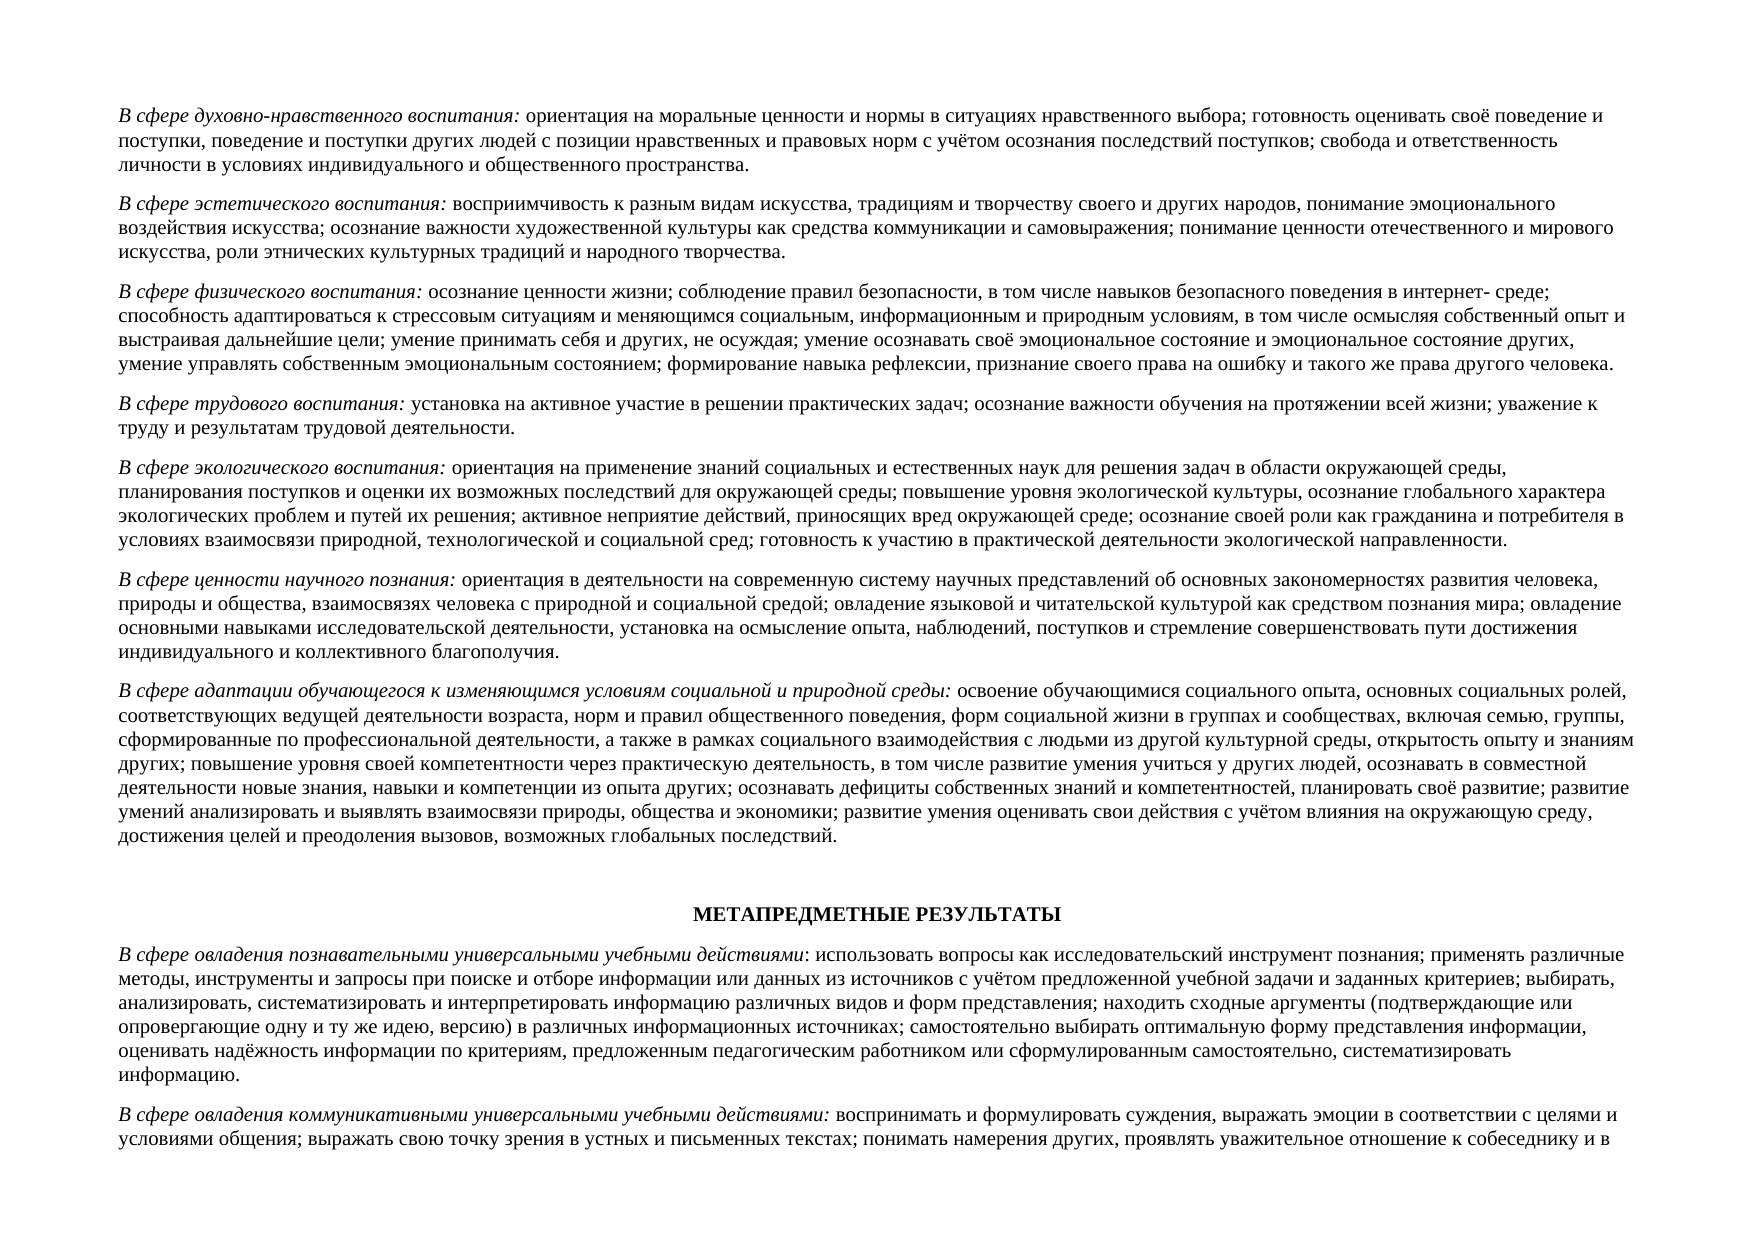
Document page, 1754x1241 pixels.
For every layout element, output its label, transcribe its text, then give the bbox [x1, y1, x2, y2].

text В сфере овладения познавательными универсальными учебными действиями: использовать вопросы как исследовательский инструмент познания; применять различные методы, инструменты и запросы при поиске и отборе информации или данных из источников с учётом предложенной учебной задачи и заданных критериев; выбирать, анализировать, систематизировать и интерпретировать информацию различных видов и форм представления; находить сходные аргументы (подтверждающие или опровергающие одну и ту же идею, версию) в различных информационных источниках; самостоятельно выбирать оптимальную форму представления информации, оценивать надёжность информации по критериям, предложенным педагогическим работником или сформулированным самостоятельно, систематизировать информацию. [118, 942, 1636, 1086]
text В сфере адаптации обучающегося к изменяющимся условиям социальной и природной среды: освоение обучающимися социального опыта, основных социальных ролей, соответствующих ведущей деятельности возраста, норм и правил общественного поведения, форм социальной жизни в группах и сообществах, включая семью, группы, сформированные по профессиональной деятельности, а также в рамках социального взаимодействия с людьми из другой культурной среды, открытость опыту и знаниям других; повышение уровня своей компетентности через практическую деятельность, в том числе развитие умения учиться у других людей, осознавать в совместной деятельности новые знания, навыки и компетенции из опыта других; осознавать дефициты собственных знаний и компетентностей, планировать своё развитие; развитие умений анализировать и выявлять взаимосвязи природы, общества и экономики; развитие умения оценивать свои действия с учётом влияния на окружающую среду, достижения целей и преодоления вызовов, возможных глобальных последствий. [118, 678, 1636, 847]
text В сфере ценности научного познания: ориентация в деятельности на современную систему научных представлений об основных закономерностях развития человека, природы и общества, взаимосвязях человека с природной и социальной средой; овладение языковой и читательской культурой как средством познания мира; овладение основными навыками исследовательской деятельности, установка на осмысление опыта, наблюдений, поступков и стремление совершенствовать пути достижения индивидуального и коллективного благополучия. [118, 567, 1636, 663]
text В сфере экологического воспитания: ориентация на применение знаний социальных и естественных наук для решения задач в области окружающей среды, планирования поступков и оценки их возможных последствий для окружающей среды; повышение уровня экологической культуры, осознание глобального характера экологических проблем и путей их решения; активное неприятие действий, приносящих вред окружающей среде; осознание своей роли как гражданина и потребителя в условиях взаимосвязи природной, технологической и социальной сред; готовность к участию в практической деятельности экологической направленности. [118, 455, 1636, 551]
text В сфере духовно-нравственного воспитания: ориентация на моральные ценности и нормы в ситуациях нравственного выбора; готовность оценивать своё поведение и поступки, поведение и поступки других людей с позиции нравственных и правовых норм с учётом осознания последствий поступков; свобода и ответственность личности в условиях индивидуального и общественного пространства. [118, 103, 1636, 176]
text В сфере физического воспитания: осознание ценности жизни; соблюдение правил безопасности, в том числе навыков безопасного поведения в интернет- среде; способность адаптироваться к стрессовым ситуациям и меняющимся социальным, информационным и природным условиям, в том числе осмысляя собственный опыт и выстраивая дальнейшие цели; умение принимать себя и других, не осуждая; умение осознавать своё эмоциональное состояние и эмоциональное состояние других, умение управлять собственным эмоциональным состоянием; формирование навыка рефлексии, признание своего права на ошибку и такого же права другого человека. [118, 279, 1636, 375]
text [118, 1102, 1636, 1150]
text МЕТАПРЕДМЕТНЫЕ РЕЗУЛЬТАТЫ [118, 902, 1636, 926]
text В сфере эстетического воспитания: восприимчивость к разным видам искусства, традициям и творчеству своего и других народов, понимание эмоционального воздействия искусства; осознание важности художественной культуры как средства коммуникации и самовыражения; понимание ценности отечественного и мирового искусства, роли этнических культурных традиций и народного творчества. [118, 191, 1636, 263]
text В сфере трудового воспитания: установка на активное участие в решении практических задач; осознание важности обучения на протяжении всей жизни; уважение к труду и результатам трудовой деятельности. [118, 391, 1636, 439]
